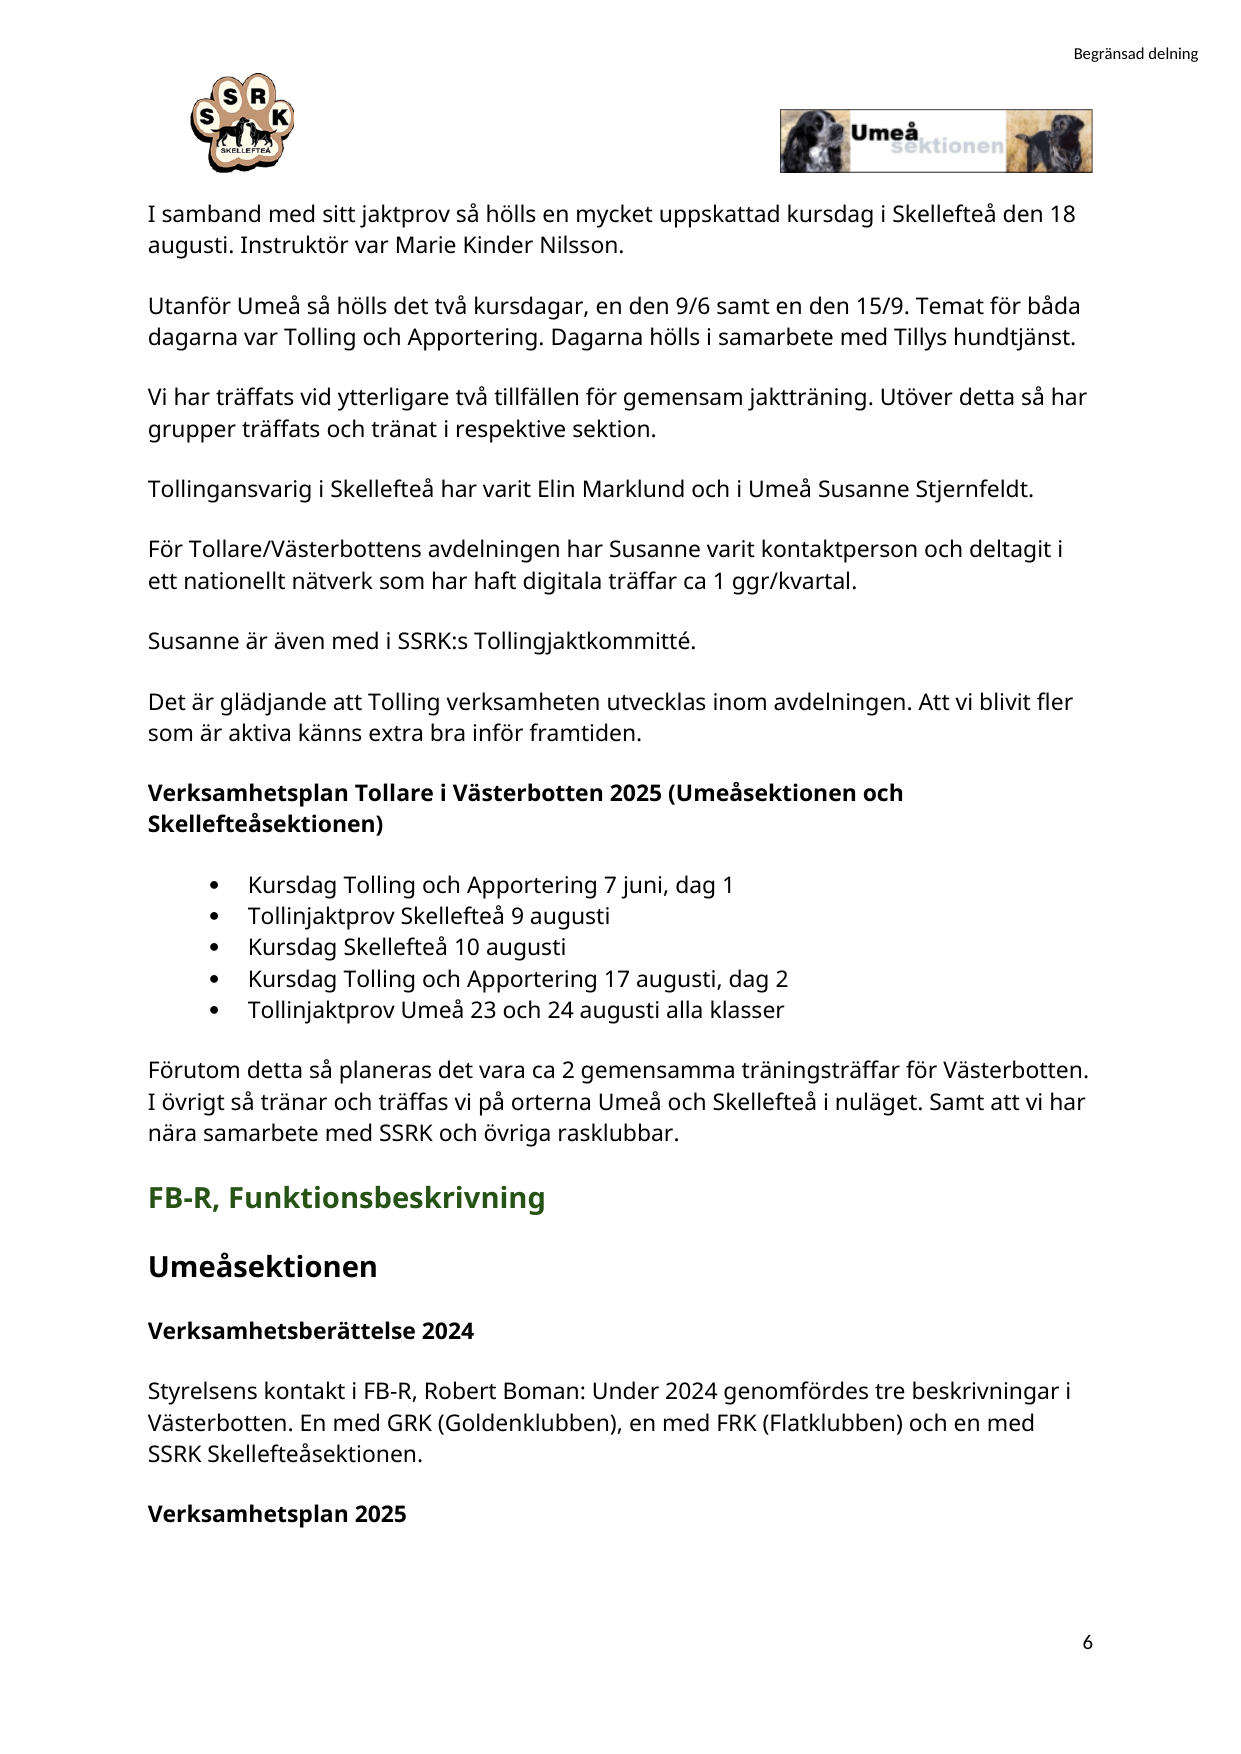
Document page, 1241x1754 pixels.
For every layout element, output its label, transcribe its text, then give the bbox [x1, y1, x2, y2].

text Umeåsektionen [148, 1246, 1093, 1286]
text Vi har träffats vid ytterligare två tillfällen för gemensam jaktträning. Utöver detta så har grupper träffats och tränat i respektive sektion. [148, 381, 1093, 444]
text För Tollare/Västerbottens avdelningen har Susanne varit kontaktperson och deltagit i ett nationellt nätverk som har haft digitala träffar ca 1 ggr/kvartal. [148, 533, 1093, 596]
text Styrelsens kontakt i FB-R, Robert Boman: Under 2024 genomfördes tre beskrivningar i Västerbotten. En med GRK (Goldenklubben), en med FRK (Flatklubben) och en med SSRK Skellefteåsektionen. [148, 1375, 1093, 1469]
list Tollinjaktprov Umeå 23 och 24 augusti alla klasser [210, 994, 1093, 1025]
text I samband med sitt jaktprov så hölls en mycket uppskattad kursdag i Skellefteå den 18 augusti. Instruktör var Marie Kinder Nilsson. [148, 198, 1093, 260]
list Kursdag Tolling och Apportering 7 juni, dag 1 [210, 869, 1093, 900]
list Kursdag Skellefteå 10 augusti [210, 931, 1093, 962]
text FB-R, Funktionsbeskrivning [148, 1177, 1093, 1217]
picture [780, 109, 1093, 173]
list Tollinjaktprov Skellefteå 9 augusti [210, 900, 1093, 931]
list Kursdag Tolling och Apportering 17 augusti, dag 2 [210, 962, 1093, 994]
text Förutom detta så planeras det vara ca 2 gemensamma träningsträffar för Västerbotten. I övrigt så tränar och träffas vi på orterna Umeå och Skellefteå i nuläget. Samt att vi har nära samarbete med SSRK och övriga rasklubbar. [148, 1054, 1093, 1148]
text Verksamhetsplan Tollare i Västerbotten 2025 (Umeåsektionen och Skellefteåsektionen) [148, 777, 1093, 839]
text Susanne är även med i SSRK:s Tollingjaktkommitté. [148, 625, 1093, 656]
text Det är glädjande att Tolling verksamheten utvecklas inom avdelningen. Att vi blivit fler som är aktiva känns extra bra inför framtiden. [148, 685, 1093, 748]
text Tollingansvarig i Skellefteå har varit Elin Marklund och i Umeå Susanne Stjernfeldt. [148, 473, 1093, 504]
text Verksamhetsberättelse 2024 [148, 1315, 1093, 1346]
text Utanför Umeå så hölls det två kursdagar, en den 9/6 samt en den 15/9. Temat för båda dagarna var Tolling och Apportering. Dagarna hölls i samarbete med Tillys hundtjänst. [148, 289, 1093, 352]
picture [190, 73, 294, 173]
text Verksamhetsplan 2025 [148, 1498, 1093, 1529]
